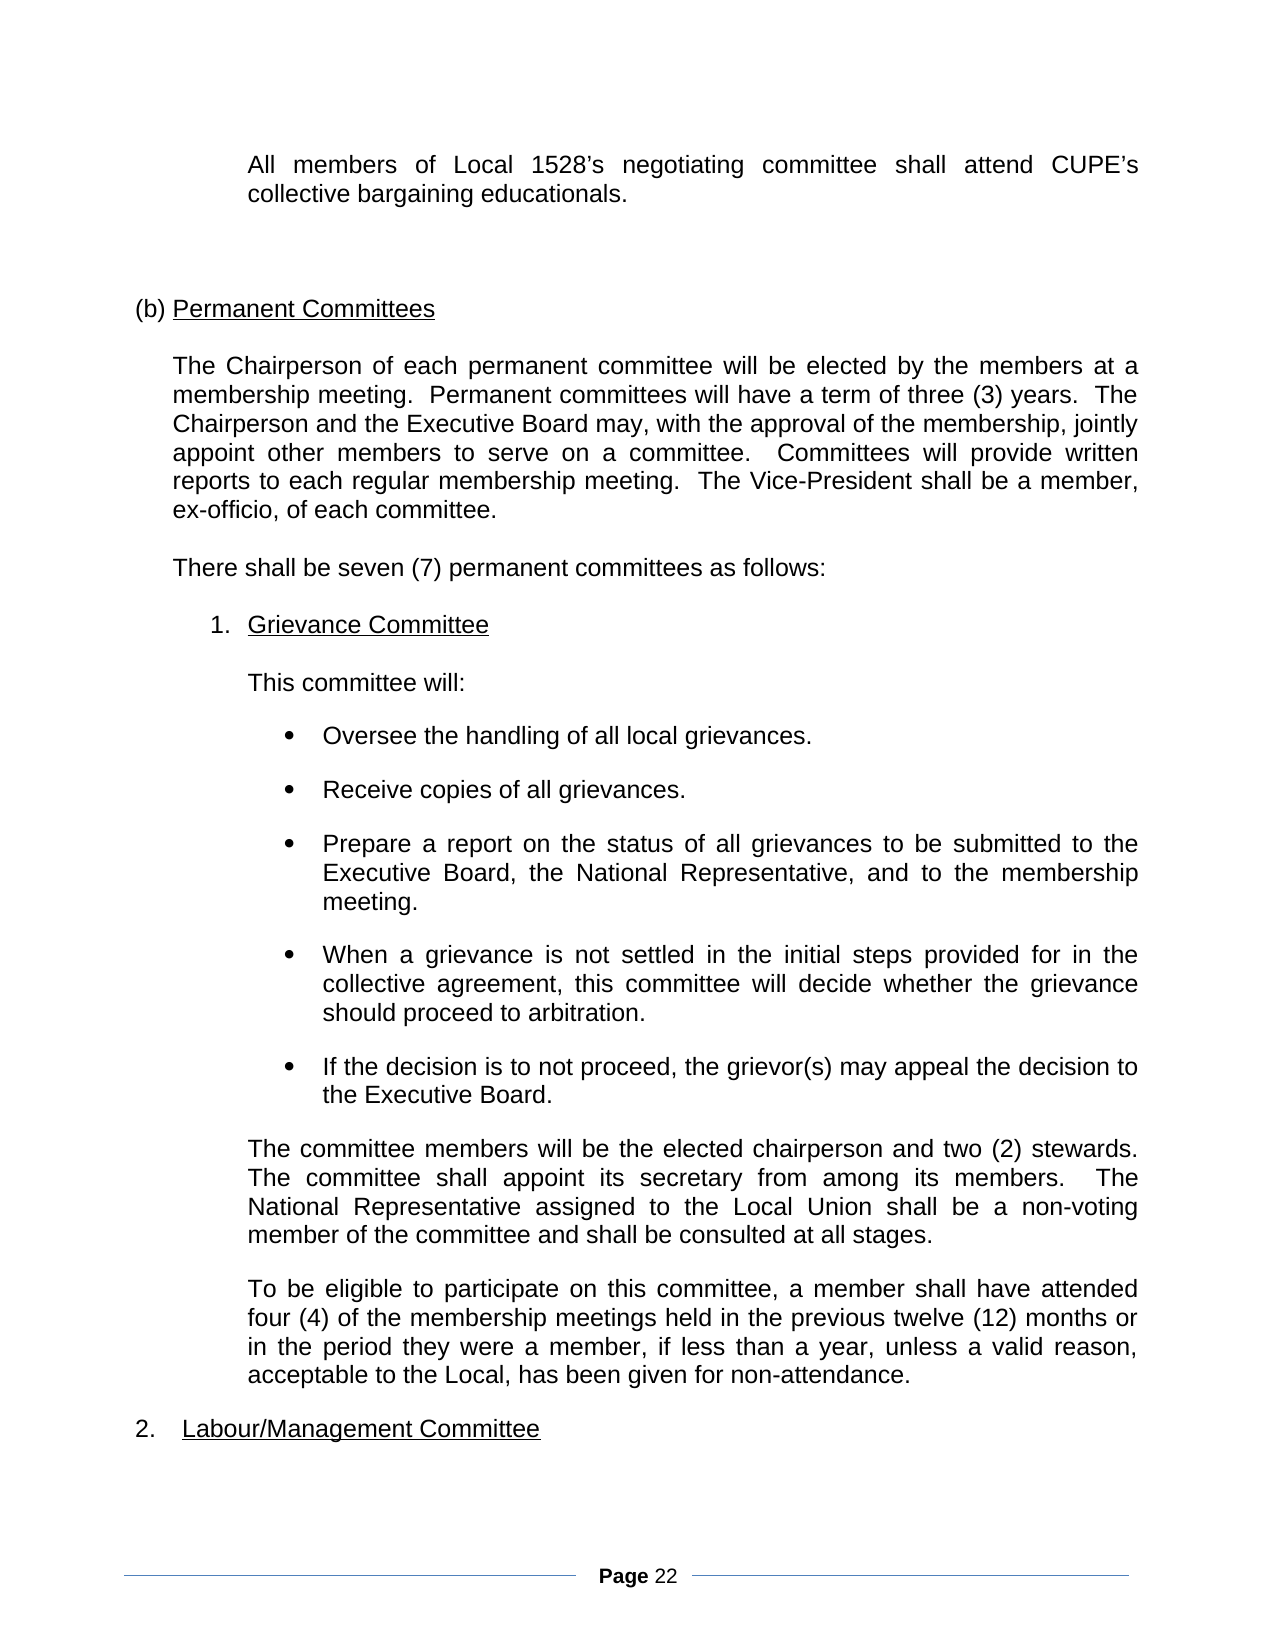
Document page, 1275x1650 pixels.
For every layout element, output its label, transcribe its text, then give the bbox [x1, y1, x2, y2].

text There shall be seven (7) permanent committees as follows: [172, 552, 1140, 581]
list Receive copies of all grievances. [285, 775, 1140, 804]
list The committee members will be the elected chairperson and two (2) stewards. The committee shall appoint its secretary from among its members. The National Representative assigned to the Local Union shall be a non-voting member of the committee and shall be consulted at all stages. [247, 1134, 1140, 1249]
list Oversee the handling of all local grievances. [285, 721, 1140, 750]
list Grievance Committee [210, 610, 1140, 639]
text The Chairperson of each permanent committee will be elected by the members at a membership meeting. Permanent committees will have a term of three (3) years. The Chairperson and the Executive Board may, with the approval of the membership, jointly appoint other members to serve on a committee. Committees will provide written reports to each regular membership meeting. The Vice-President shall be a member, ex-officio, of each committee. [172, 351, 1140, 524]
list Labour/Management Committee [135, 1414, 1140, 1443]
text All members of Local 1528’s negotiating committee shall attend CUPE’s collective bargaining educationals. [247, 150, 1140, 207]
list Prepare a report on the status of all grievances to be submitted to the Executive Board, the National Representative, and to the membership meeting. [285, 829, 1140, 915]
text To be eligible to participate on this committee, a member shall have attended four (4) of the membership meetings held in the previous twelve (12) months or in the period they were a member, if less than a year, unless a valid reason, acceptable to the Local, has been given for non-attendance. [247, 1274, 1140, 1389]
list If the decision is to not proceed, the grievor(s) may appeal the decision to the Executive Board. [285, 1052, 1140, 1109]
list When a grievance is not settled in the initial steps provided for in the collective agreement, this committee will decide whether the grievance should proceed to arbitration. [285, 940, 1140, 1027]
text This committee will: [247, 667, 1140, 696]
list Permanent Committees [135, 294, 1140, 322]
